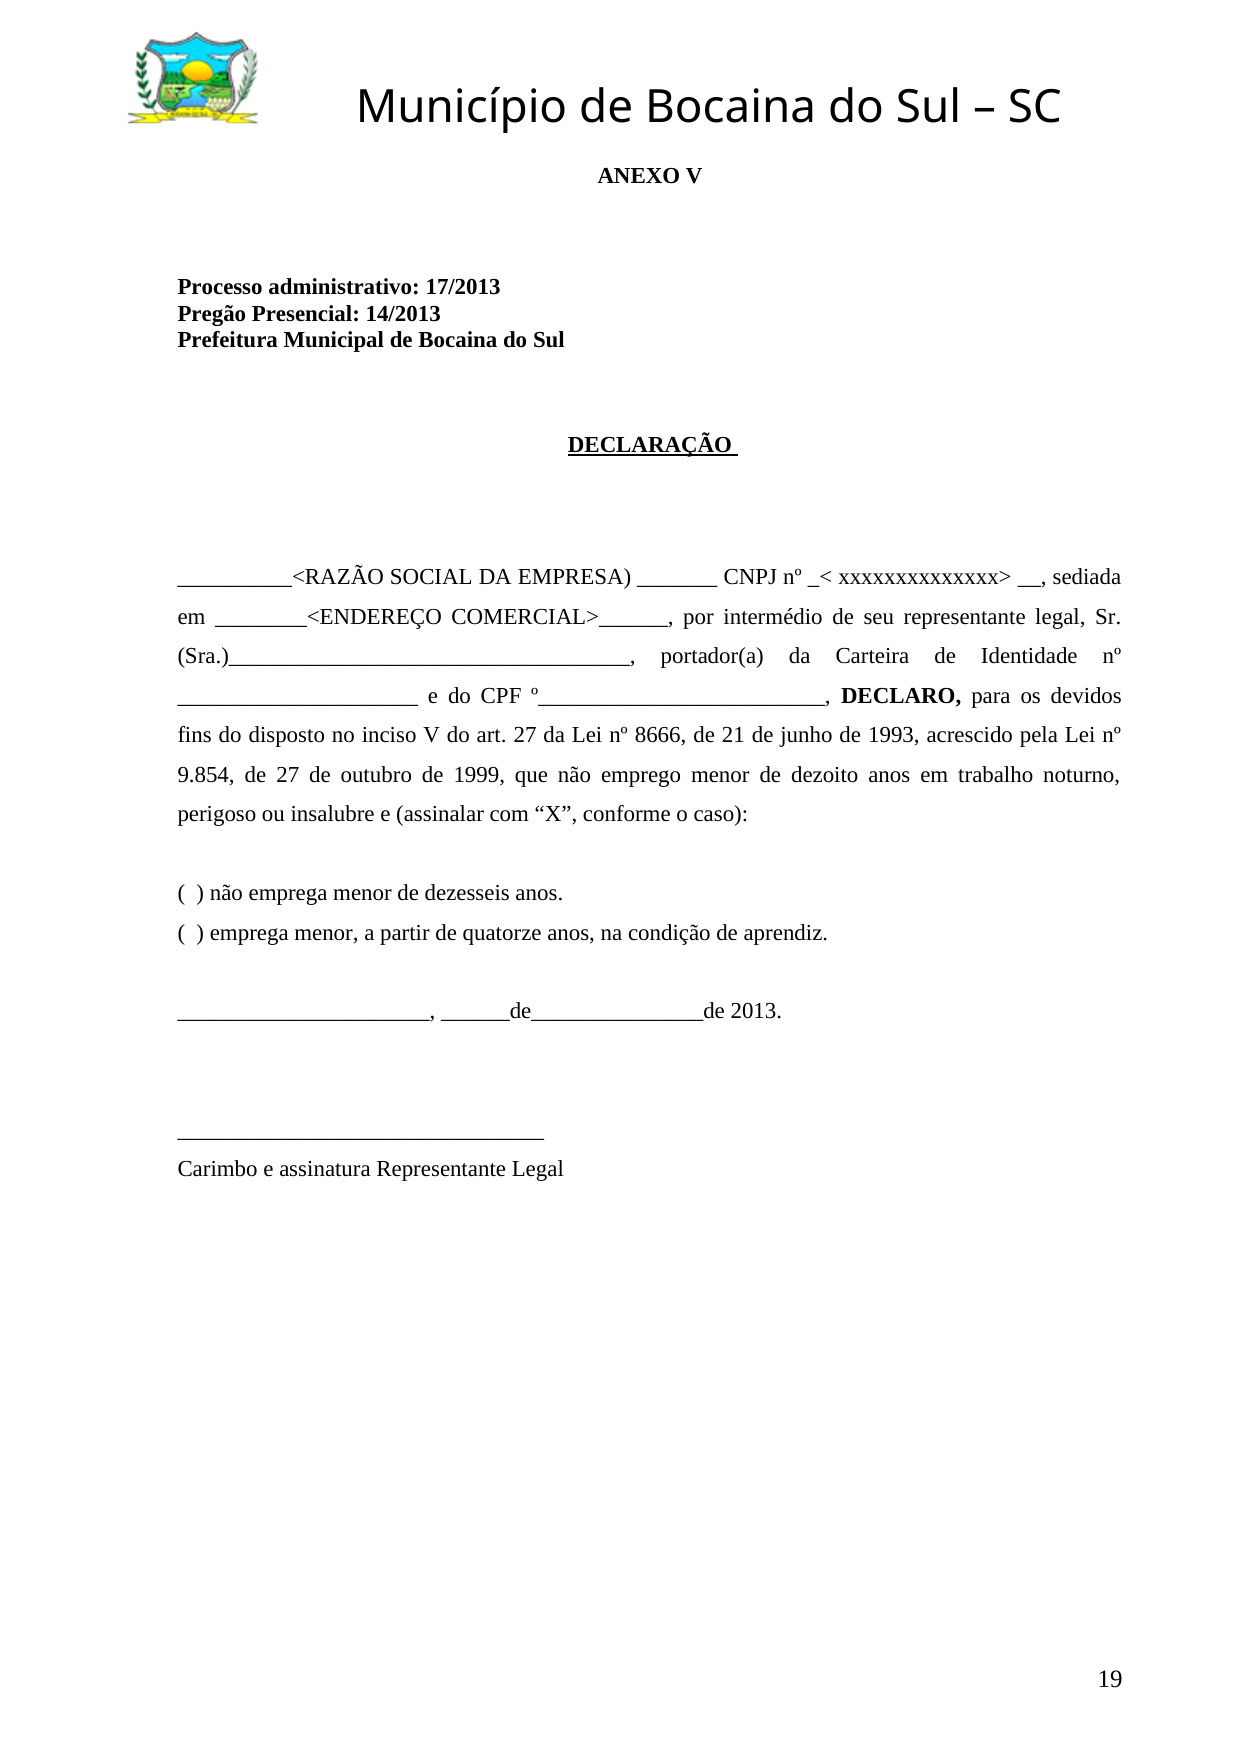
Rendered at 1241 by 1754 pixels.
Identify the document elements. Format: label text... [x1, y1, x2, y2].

text ________________________________ [177, 1116, 1122, 1142]
subtitle ANEXO V [177, 162, 1122, 188]
text Carimbo e assinatura Representante Legal [177, 1156, 1122, 1182]
text __________<RAZÃO SOCIAL DA EMPRESA) _______ CNPJ nº _< xxxxxxxxxxxxxx> __, sediada em ________<ENDEREÇO COMERCIAL>______, por intermédio de seu representante legal, Sr.(Sra.)___________________________________, portador(a) da Carteira de Identidade nº _____________________ e do CPF º_________________________, DECLARO, para os devidos fins do disposto no inciso V do art. 27 da Lei nº 8666, de 21 de junho de 1993, acrescido pela Lei nº 9.854, de 27 de outubro de 1999, que não emprego menor de dezoito anos em trabalho noturno, perigoso ou insalubre e (assinalar com “X”, conforme o caso): [177, 563, 1122, 827]
text ( ) não emprega menor de dezesseis anos. [177, 879, 1122, 906]
picture [127, 29, 258, 124]
text ( ) emprega menor, a partir de quatorze anos, na condição de aprendiz. [177, 919, 1122, 945]
text ______________________, ______de_______________de 2013. [177, 998, 1122, 1024]
text Processo administrativo: 17/2013 [177, 273, 1122, 300]
text DECLARAÇÃO [177, 432, 1122, 458]
text Prefeitura Municipal de Bocaina do Sul [177, 326, 1122, 352]
text Pregão Presencial: 14/2013 [177, 300, 1122, 326]
